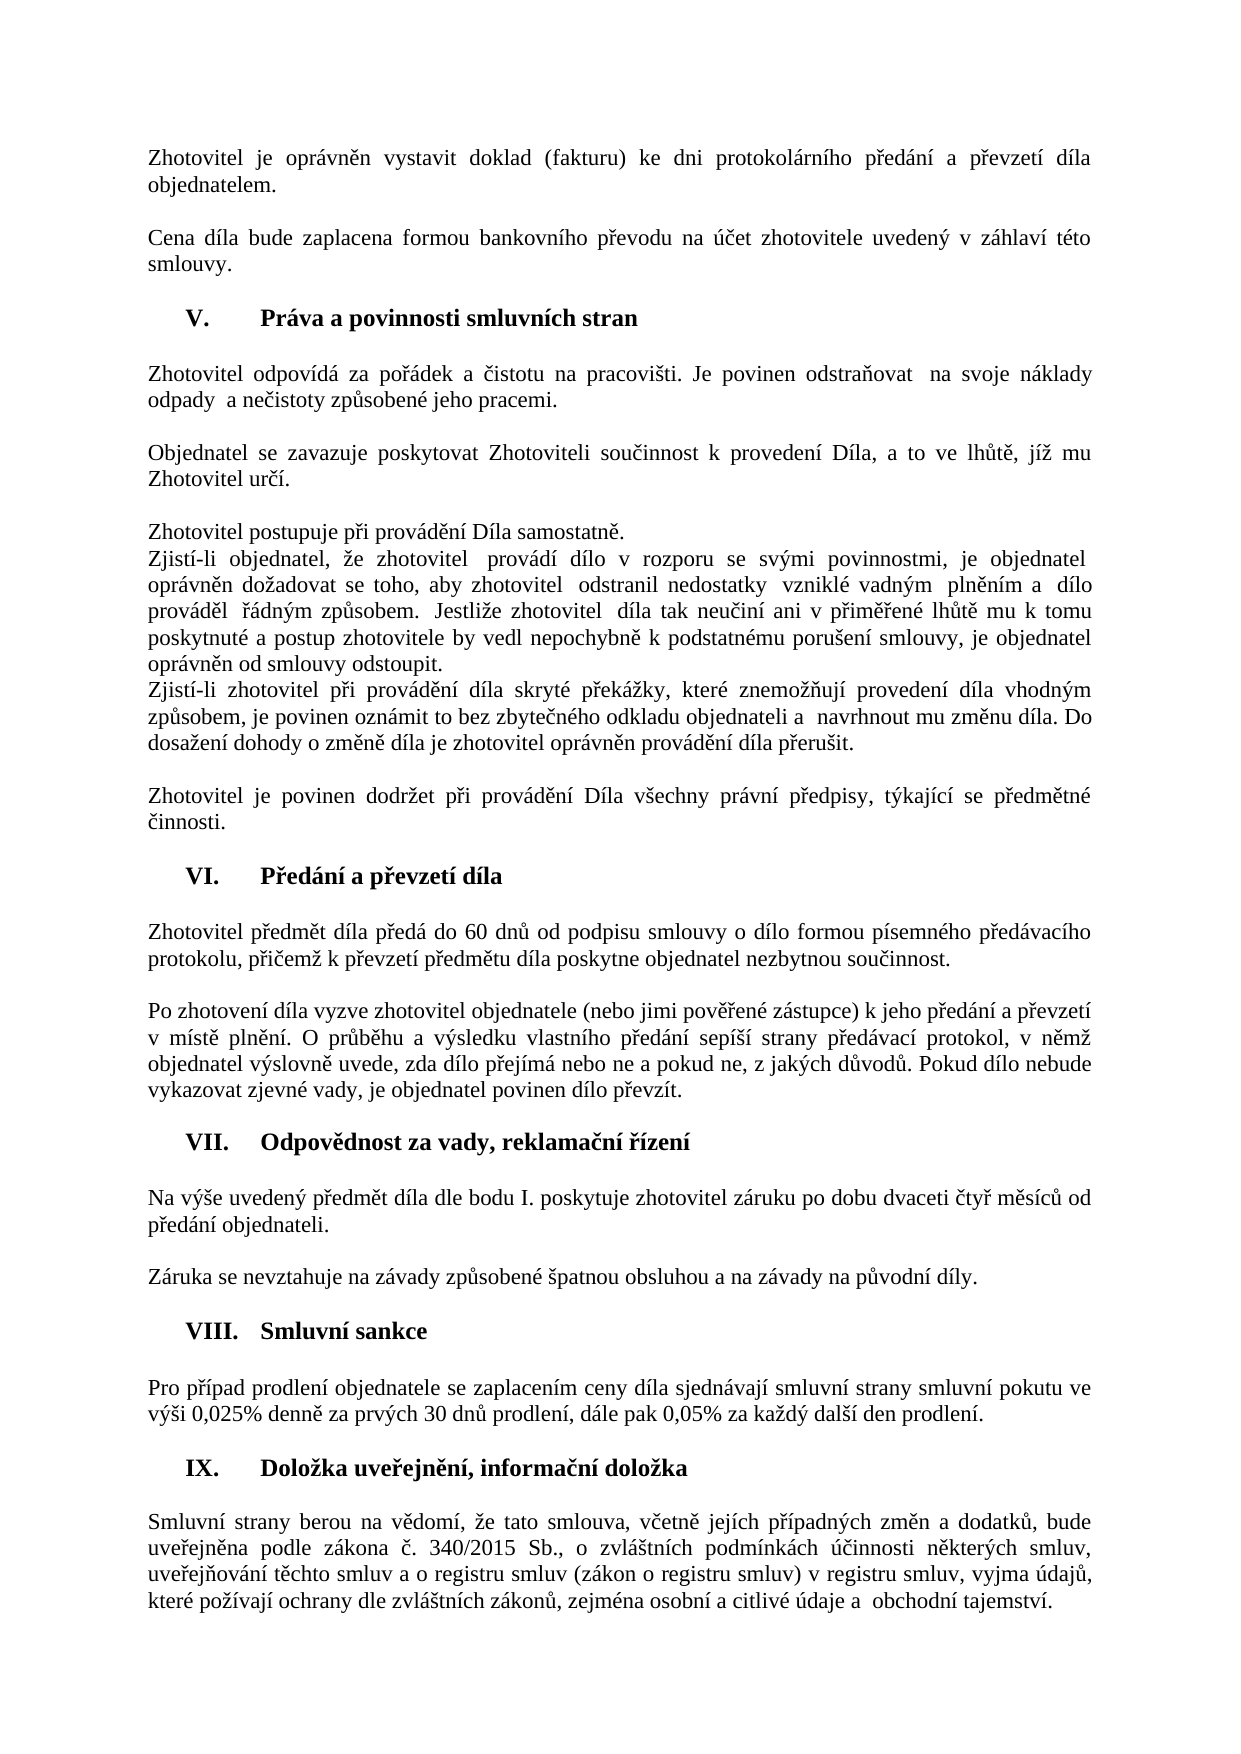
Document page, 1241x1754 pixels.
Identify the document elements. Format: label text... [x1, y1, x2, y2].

list Smluvní sankce [185, 1316, 1093, 1345]
list Práva a povinnosti smluvních stran [185, 303, 1093, 331]
text Smluvní strany berou na vědomí, že tato smlouva, včetně jejích případných změn a dodatků, bude uveřejněna podle zákona č. 340/2015 Sb., o zvláštních podmínkách účinnosti některých smluv, uveřejňování těchto smluv a o registru smluv (zákon o registru smluv) v registru smluv, vyjma údajů, které požívají ochrany dle zvláštních zákonů, zejména osobní a citlivé údaje a obchodní tajemství. [148, 1508, 1093, 1613]
text Zjistí-li zhotovitel při provádění díla skryté překážky, které znemožňují provedení díla vhodným způsobem, je povinen oznámit to bez zbytečného odkladu objednateli a navrhnout mu změnu díla. Do dosažení dohody o změně díla je zhotovitel oprávněn provádění díla přerušit. [148, 676, 1093, 755]
text Na výše uvedený předmět díla dle bodu I. poskytuje zhotovitel záruku po dobu dvaceti čtyř měsíců od předání objednateli. [148, 1184, 1093, 1237]
text Záruka se nevztahuje na závady způsobené špatnou obsluhou a na závady na původní díly. [148, 1263, 1093, 1290]
list Odpovědnost za vady, reklamační řízení [185, 1127, 1093, 1156]
text Zhotovitel je oprávněn vystavit doklad (fakturu) ke dni protokolárního předání a převzetí díla objednatelem. [148, 144, 1093, 197]
text Zhotovitel postupuje při provádění Díla samostatně. [148, 518, 1093, 544]
text Pro případ prodlení objednatele se zaplacením ceny díla sjednávají smluvní strany smluvní pokutu ve výši 0,025% denně za prvých 30 dnů prodlení, dále pak 0,05% za každý další den prodlení. [148, 1374, 1093, 1426]
text Zjistí-li objednatel, že zhotovitel provádí dílo v rozporu se svými povinnostmi, je objednatel oprávněn dožadovat se toho, aby zhotovitel odstranil nedostatky vzniklé vadným plněním a dílo prováděl řádným způsobem. Jestliže zhotovitel díla tak neučiní ani v přiměřené lhůtě mu k tomu poskytnuté a postup zhotovitele by vedl nepochybně k podstatnému porušení smlouvy, je objednatel oprávněn od smlouvy odstoupit. [148, 544, 1093, 676]
list Doložka uveřejnění, informační doložka [185, 1453, 1093, 1481]
text Zhotovitel předmět díla předá do 60 dnů od podpisu smlouvy o dílo formou písemného předávacího protokolu, přičemž k převzetí předmětu díla poskytne objednatel nezbytnou součinnost. [148, 918, 1093, 971]
text Objednatel se zavazuje poskytovat Zhotoviteli součinnost k provedení Díla, a to ve lhůtě, jíž mu Zhotovitel určí. [148, 439, 1093, 492]
list Předání a převzetí díla [185, 861, 1093, 889]
text Cena díla bude zaplacena formou bankovního převodu na účet zhotovitele uvedený v záhlaví této smlouvy. [148, 223, 1093, 276]
text Po zhotovení díla vyzve zhotovitel objednatele (nebo jimi pověřené zástupce) k jeho předání a převzetí v místě plnění. O průběhu a výsledku vlastního předání sepíší strany předávací protokol, v němž objednatel výslovně uvede, zda dílo přejímá nebo ne a pokud ne, z jakých důvodů. Pokud dílo nebude vykazovat zjevné vady, je objednatel povinen dílo převzít. [148, 997, 1093, 1103]
text Zhotovitel je povinen dodržet při provádění Díla všechny právní předpisy, týkající se předmětné činnosti. [148, 782, 1093, 834]
text Zhotovitel odpovídá za pořádek a čistotu na pracovišti. Je povinen odstraňovat na svoje náklady odpady a nečistoty způsobené jeho pracemi. [148, 360, 1093, 413]
